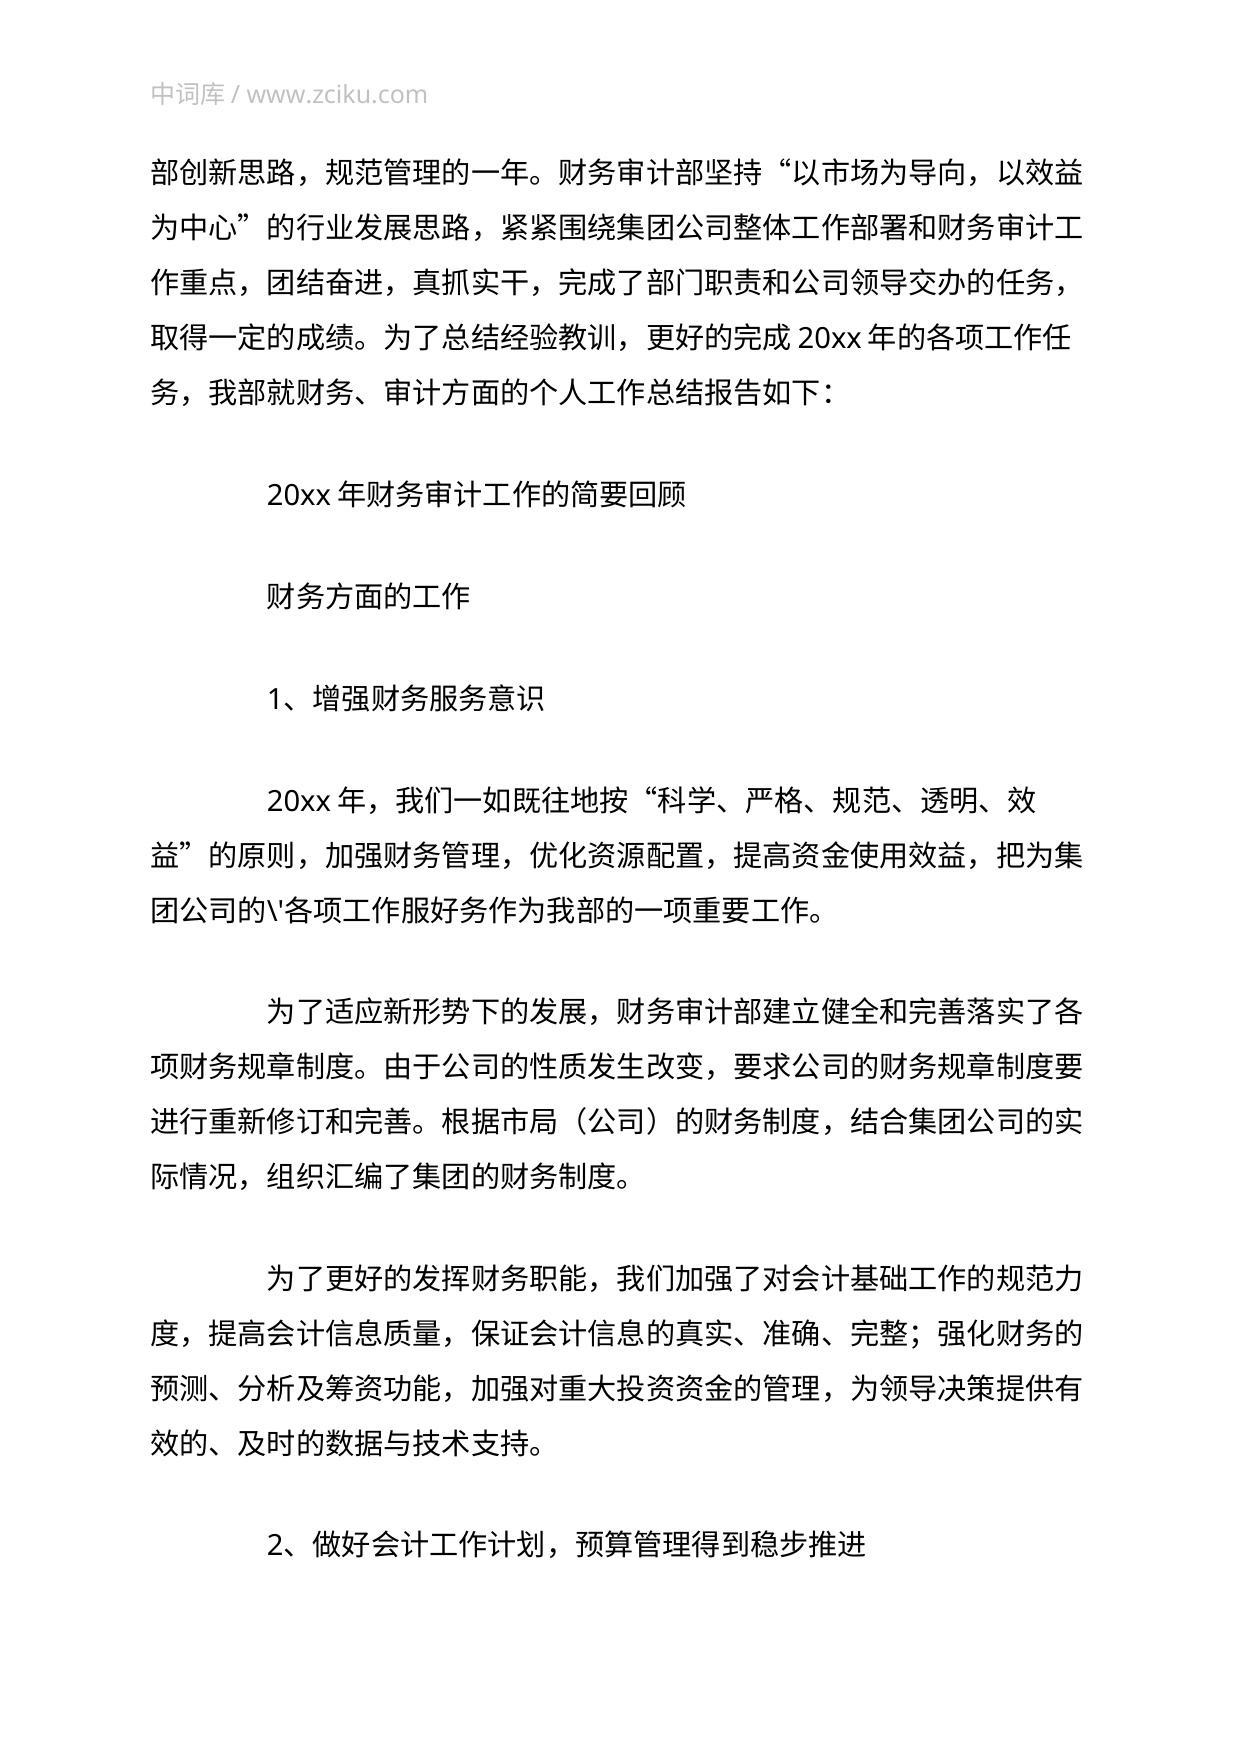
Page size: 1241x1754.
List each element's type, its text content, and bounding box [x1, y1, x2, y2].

text 2、做好会计工作计划，预算管理得到稳步推进 [150, 1522, 1090, 1564]
text 财务方面的工作 [150, 573, 1090, 616]
text 为了适应新形势下的发展，财务审计部建立健全和完善落实了各项财务规章制度。由于公司的性质发生改变，要求公司的财务规章制度要进行重新修订和完善。根据市局（公司）的财务制度，结合集团公司的实际情况，组织汇编了集团的财务制度。 [150, 989, 1090, 1196]
text 20xx年财务审计工作的简要回顾 [150, 471, 1090, 514]
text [150, 150, 1090, 412]
text 1、增强财务服务意识 [150, 675, 1090, 718]
text 为了更好的发挥财务职能，我们加强了对会计基础工作的规范力度，提高会计信息质量，保证会计信息的真实、准确、完整；强化财务的预测、分析及筹资功能，加强对重大投资资金的管理，为领导决策提供有效的、及时的数据与技术支持。 [150, 1256, 1090, 1462]
text 20xx年，我们一如既往地按“科学、严格、规范、透明、效益”的原则，加强财务管理，优化资源配置，提高资金使用效益，把为集团公司的\'各项工作服好务作为我部的一项重要工作。 [150, 777, 1090, 929]
